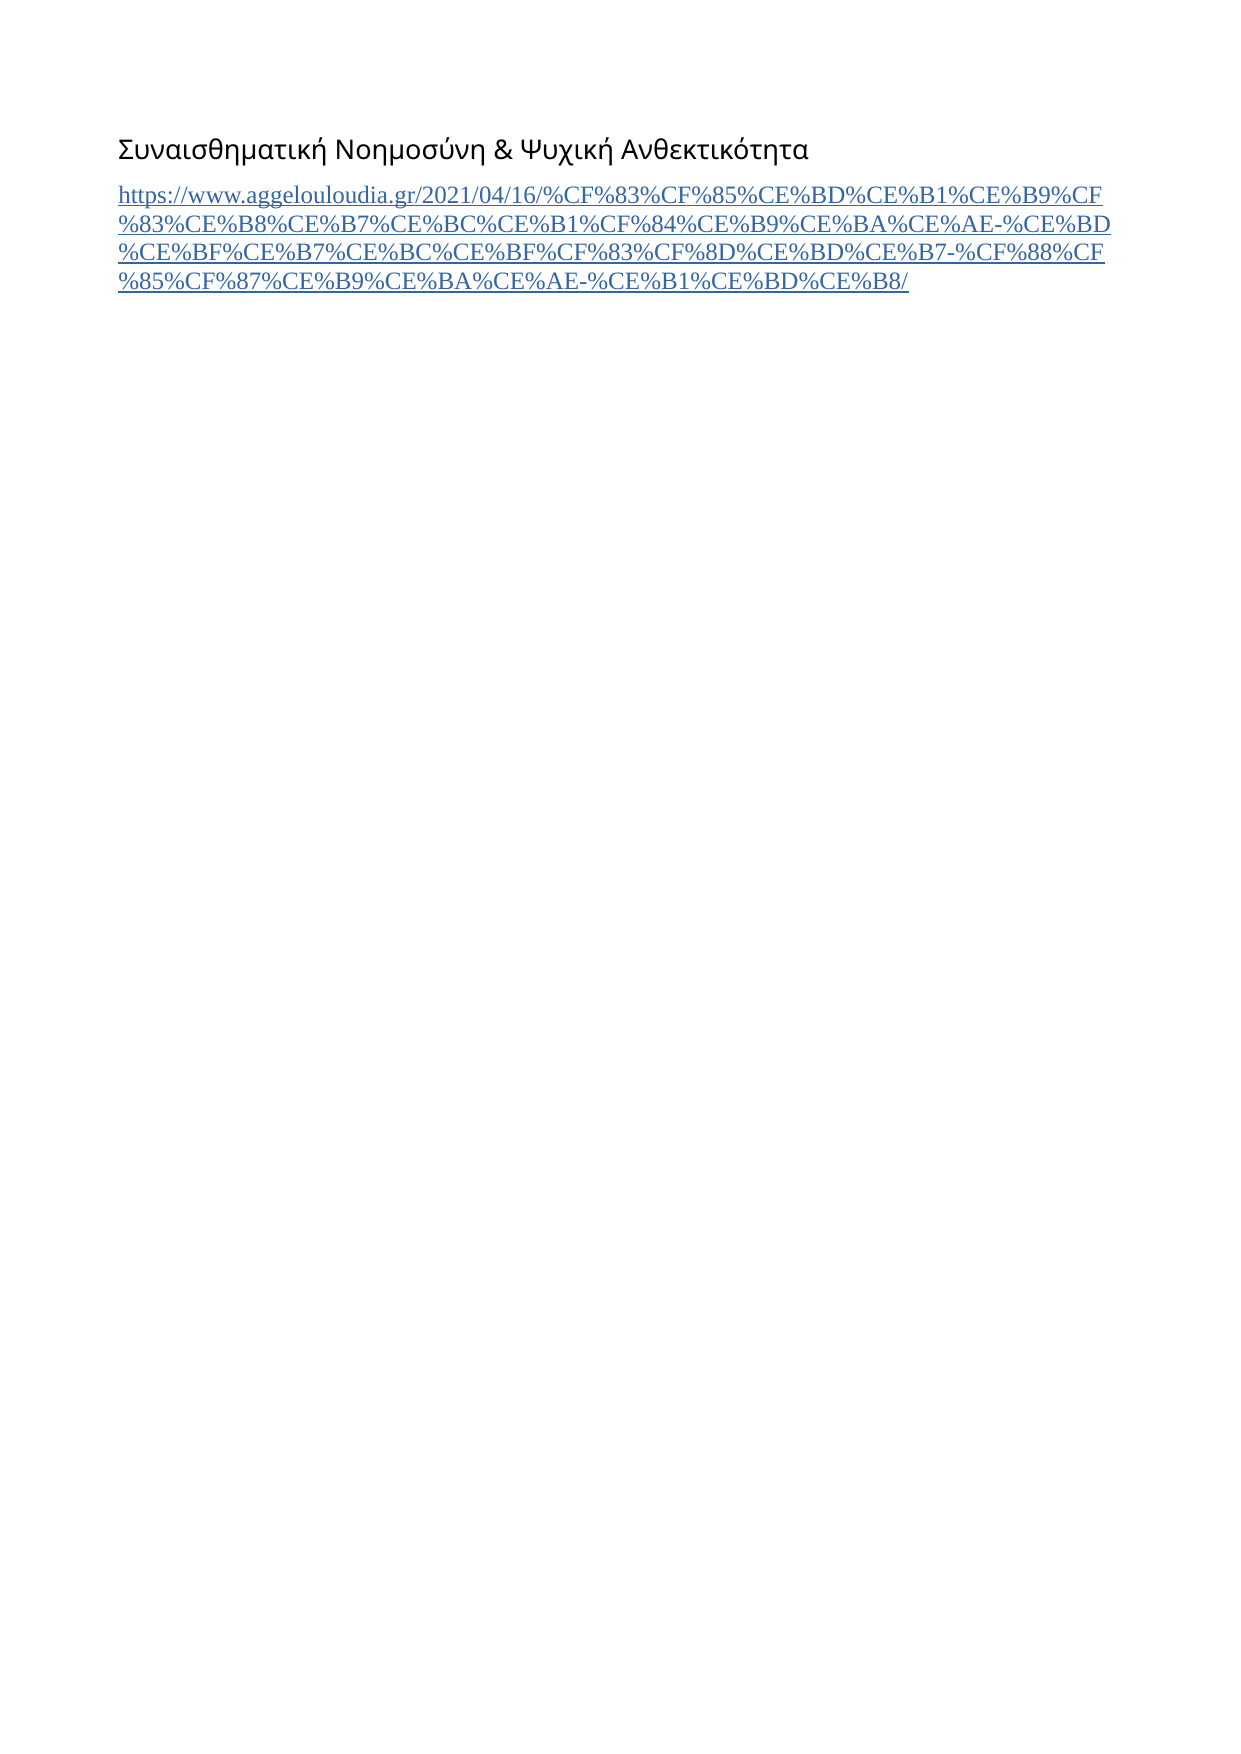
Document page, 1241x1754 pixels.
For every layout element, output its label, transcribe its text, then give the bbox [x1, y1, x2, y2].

text https://www.aggelouloudia.gr/2021/04/16/%CF%83%CF%85%CE%BD%CE%B1%CE%B9%CF%83%CE%B8%CE%B7%CE%BC%CE%B1%CF%84%CE%B9%CE%BA%CE%AE-%CE%BD%CE%BF%CE%B7%CE%BC%CE%BF%CF%83%CF%8D%CE%BD%CE%B7-%CF%88%CF%85%CF%87%CE%B9%CE%BA%CE%AE-%CE%B1%CE%BD%CE%B8/ [118, 180, 1122, 295]
subtitle Συναισθηματική Νοημοσύνη & Ψυχική Ανθεκτικότητα [118, 131, 1122, 167]
